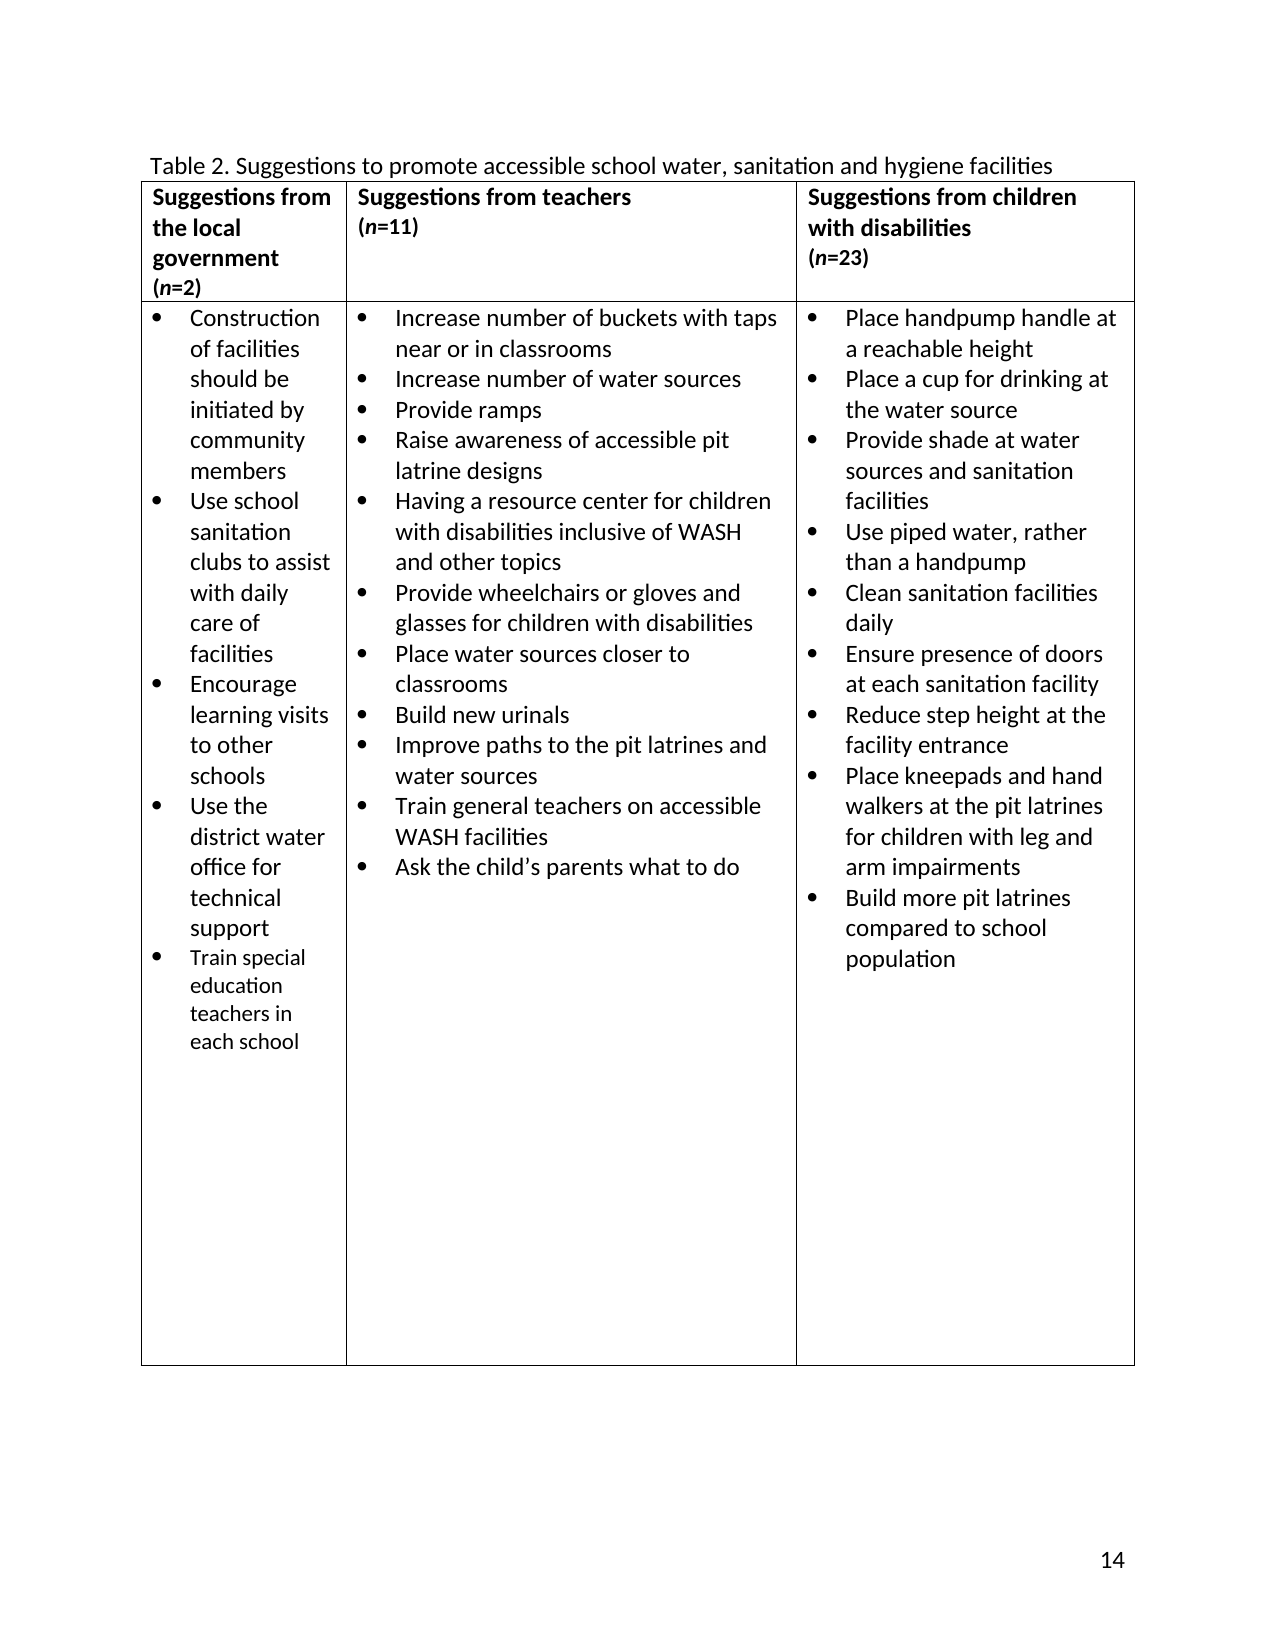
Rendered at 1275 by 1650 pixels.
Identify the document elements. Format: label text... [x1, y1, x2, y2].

table_header Suggestions from the local government (n=2) [142, 182, 346, 301]
table_cell Construction of facilities should be initiated by community members Use school sanitation clubs to assist with daily care of facilities Encourage learning visits to other schools Use the district water office for technical support Train special education teachers in each school [142, 302, 346, 1365]
table_header Suggestions from children with disabilities (n=23) [797, 182, 1134, 301]
table_cell Place handpump handle at a reachable height Place a cup for drinking at the water source Provide shade at water sources and sanitation facilities Use piped water, rather than a handpump Clean sanitation facilities daily Ensure presence of doors at each sanitation facility Reduce step height at the facility entrance Place kneepads and hand walkers at the pit latrines for children with leg and arm impairments Build more pit latrines compared to school population [797, 302, 1134, 1365]
table_cell Increase number of buckets with taps near or in classrooms Increase number of water sources Provide ramps Raise awareness of accessible pit latrine designs Having a resource center for children with disabilities inclusive of WASH and other topics Provide wheelchairs or gloves and glasses for children with disabilities Place water sources closer to classrooms Build new urinals Improve paths to the pit latrines and water sources Train general teachers on accessible WASH facilities Ask the child’s parents what to do [347, 302, 796, 1365]
table_header Suggestions from teachers (n=11) [347, 182, 796, 301]
text Table 2. Suggestions to promote accessible school water, sanitation and hygiene facilities [150, 150, 1125, 181]
